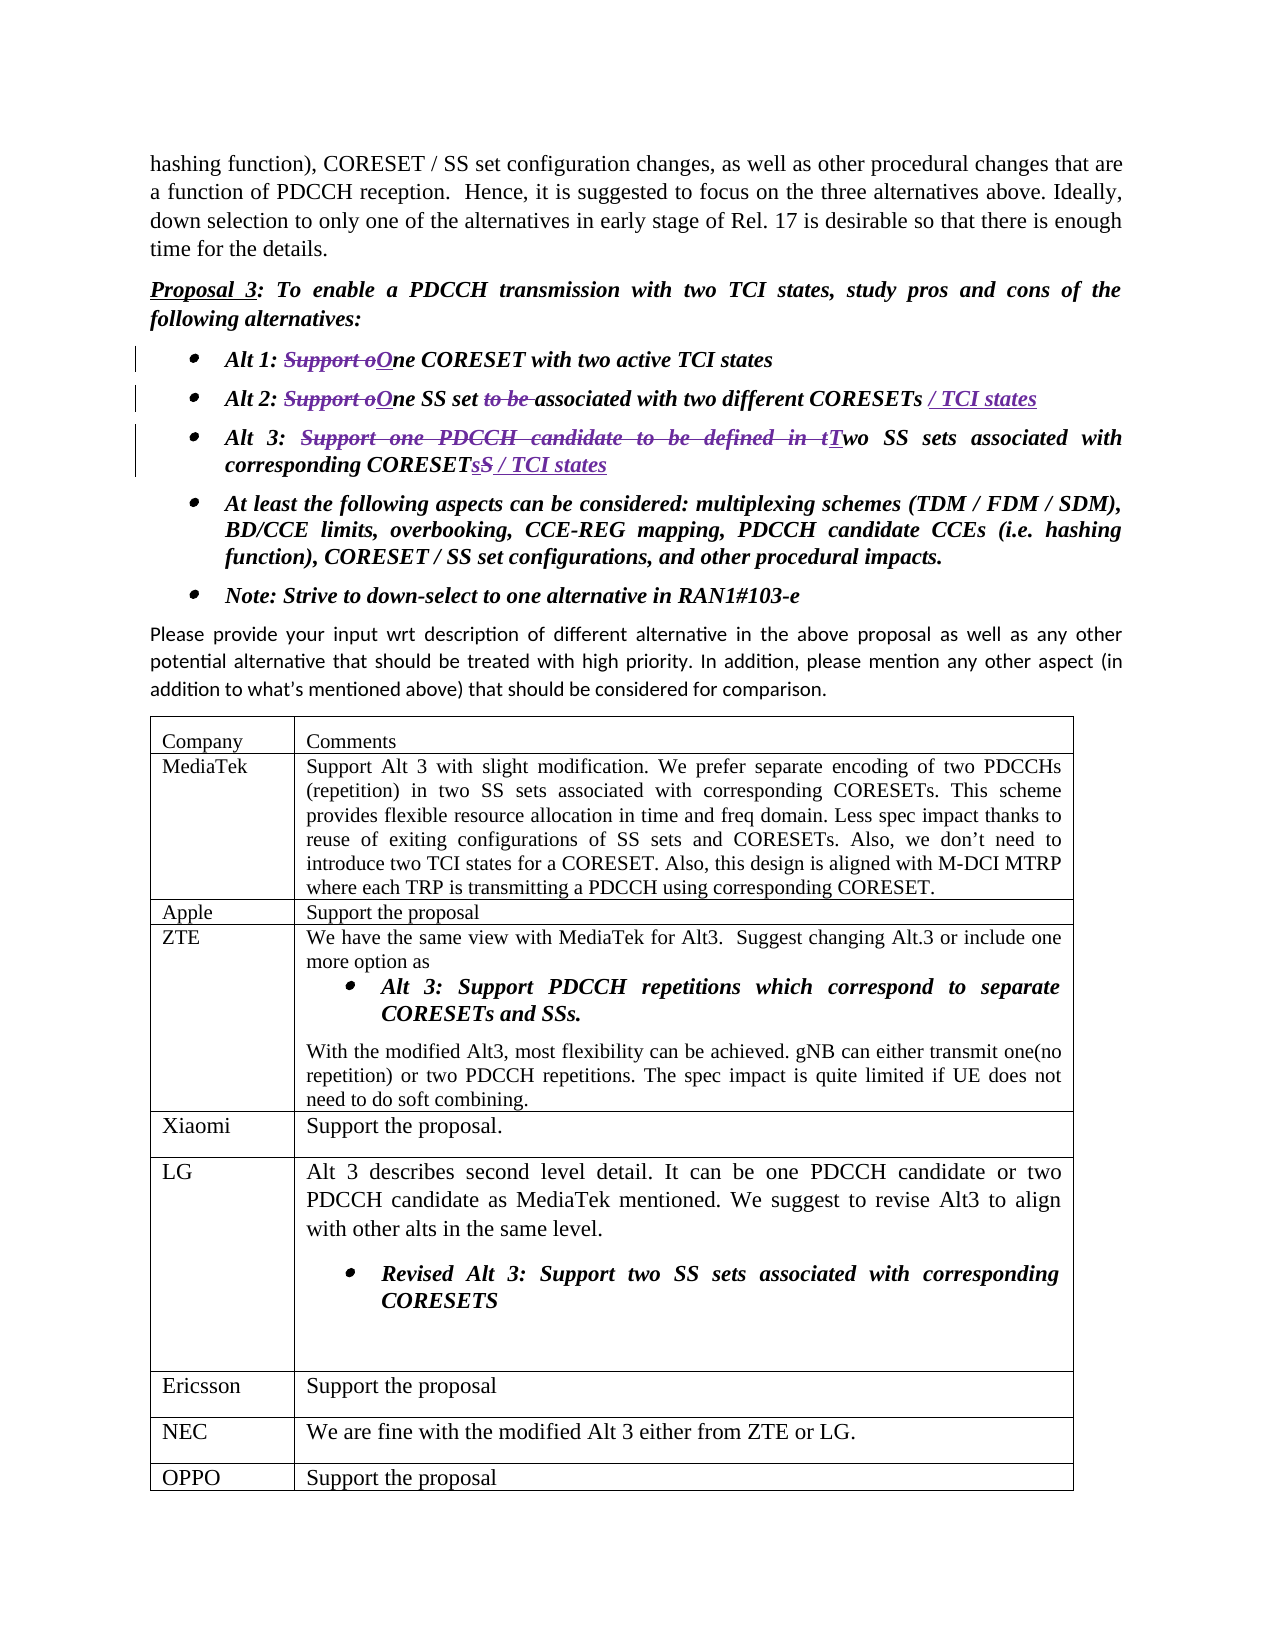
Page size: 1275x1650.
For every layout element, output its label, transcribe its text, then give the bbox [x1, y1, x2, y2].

table_cell Support the proposal [295, 1372, 1073, 1417]
table_cell Ericsson [151, 1372, 294, 1417]
text Please provide your input wrt description of different alternative in the above proposal as well as any other potential alternative that should be treated with high priority. In addition, please mention any other aspect (in addition to what’s mentioned above) that should be considered for comparison. [150, 621, 1125, 701]
table_cell MediaTek [151, 754, 294, 899]
text Proposal 3: To enable a PDCCH transmission with two TCI states, study pros and cons of the following alternatives: [150, 276, 1125, 331]
table_cell Support Alt 3 with slight modification. We prefer separate encoding of two PDCCHs (repetition) in two SS sets associated with corresponding CORESETs. This scheme provides flexible resource allocation in time and freq domain. Less spec impact thanks to reuse of exiting configurations of SS sets and CORESETs. Also, we don’t need to introduce two TCI states for a CORESET. Also, this design is aligned with M-DCI MTRP where each TRP is transmitting a PDCCH using corresponding CORESET. [295, 754, 1073, 899]
list Alt 3: wo SS sets associated with corresponding CORESET [187, 424, 1125, 477]
table_cell ZTE [151, 925, 294, 1111]
table_cell We have the same view with MediaTek for Alt3. Suggest changing Alt.3 or include one more option as Alt 3: Support PDCCH repetitions which correspond to separate CORESETs and SSs. With the modified Alt3, most flexibility can be achieved. gNB can either transmit one(no repetition) or two PDCCH repetitions. The spec impact is quite limited if UE does not need to do soft combining. [295, 925, 1073, 1111]
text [150, 150, 1125, 262]
table_cell Support the proposal. [295, 1112, 1073, 1157]
table_cell Alt 3 describes second level detail. It can be one PDCCH candidate or two PDCCH candidate as MediaTek mentioned. We suggest to revise Alt3 to align with other alts in the same level. Revised Alt 3: Support two SS sets associated with corresponding CORESETS [295, 1158, 1073, 1371]
table_header Comments [295, 717, 1073, 753]
list Alt 2: ne SS set associated with two different CORESETs [187, 385, 1125, 412]
table_cell We are fine with the modified Alt 3 either from ZTE or LG. [295, 1418, 1073, 1463]
table_cell OPPO [151, 1464, 294, 1490]
table_cell Apple [151, 900, 294, 924]
table_cell Xiaomi [151, 1112, 294, 1157]
list At least the following aspects can be considered: multiplexing schemes (TDM / FDM / SDM), BD/CCE limits, overbooking, CCE-REG mapping, PDCCH candidate CCEs (i.e. hashing function), CORESET / SS set configurations, and other procedural impacts. [187, 490, 1125, 569]
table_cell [295, 1464, 1073, 1490]
table_cell Support the proposal [295, 900, 1073, 924]
list Alt 1: ne CORESET with two active TCI states [187, 346, 1125, 372]
table_cell NEC [151, 1418, 294, 1463]
table_cell LG [151, 1158, 294, 1371]
table_header Company [151, 717, 294, 753]
list Note: Strive to down-select to one alternative in RAN1#103-e [187, 582, 1125, 608]
